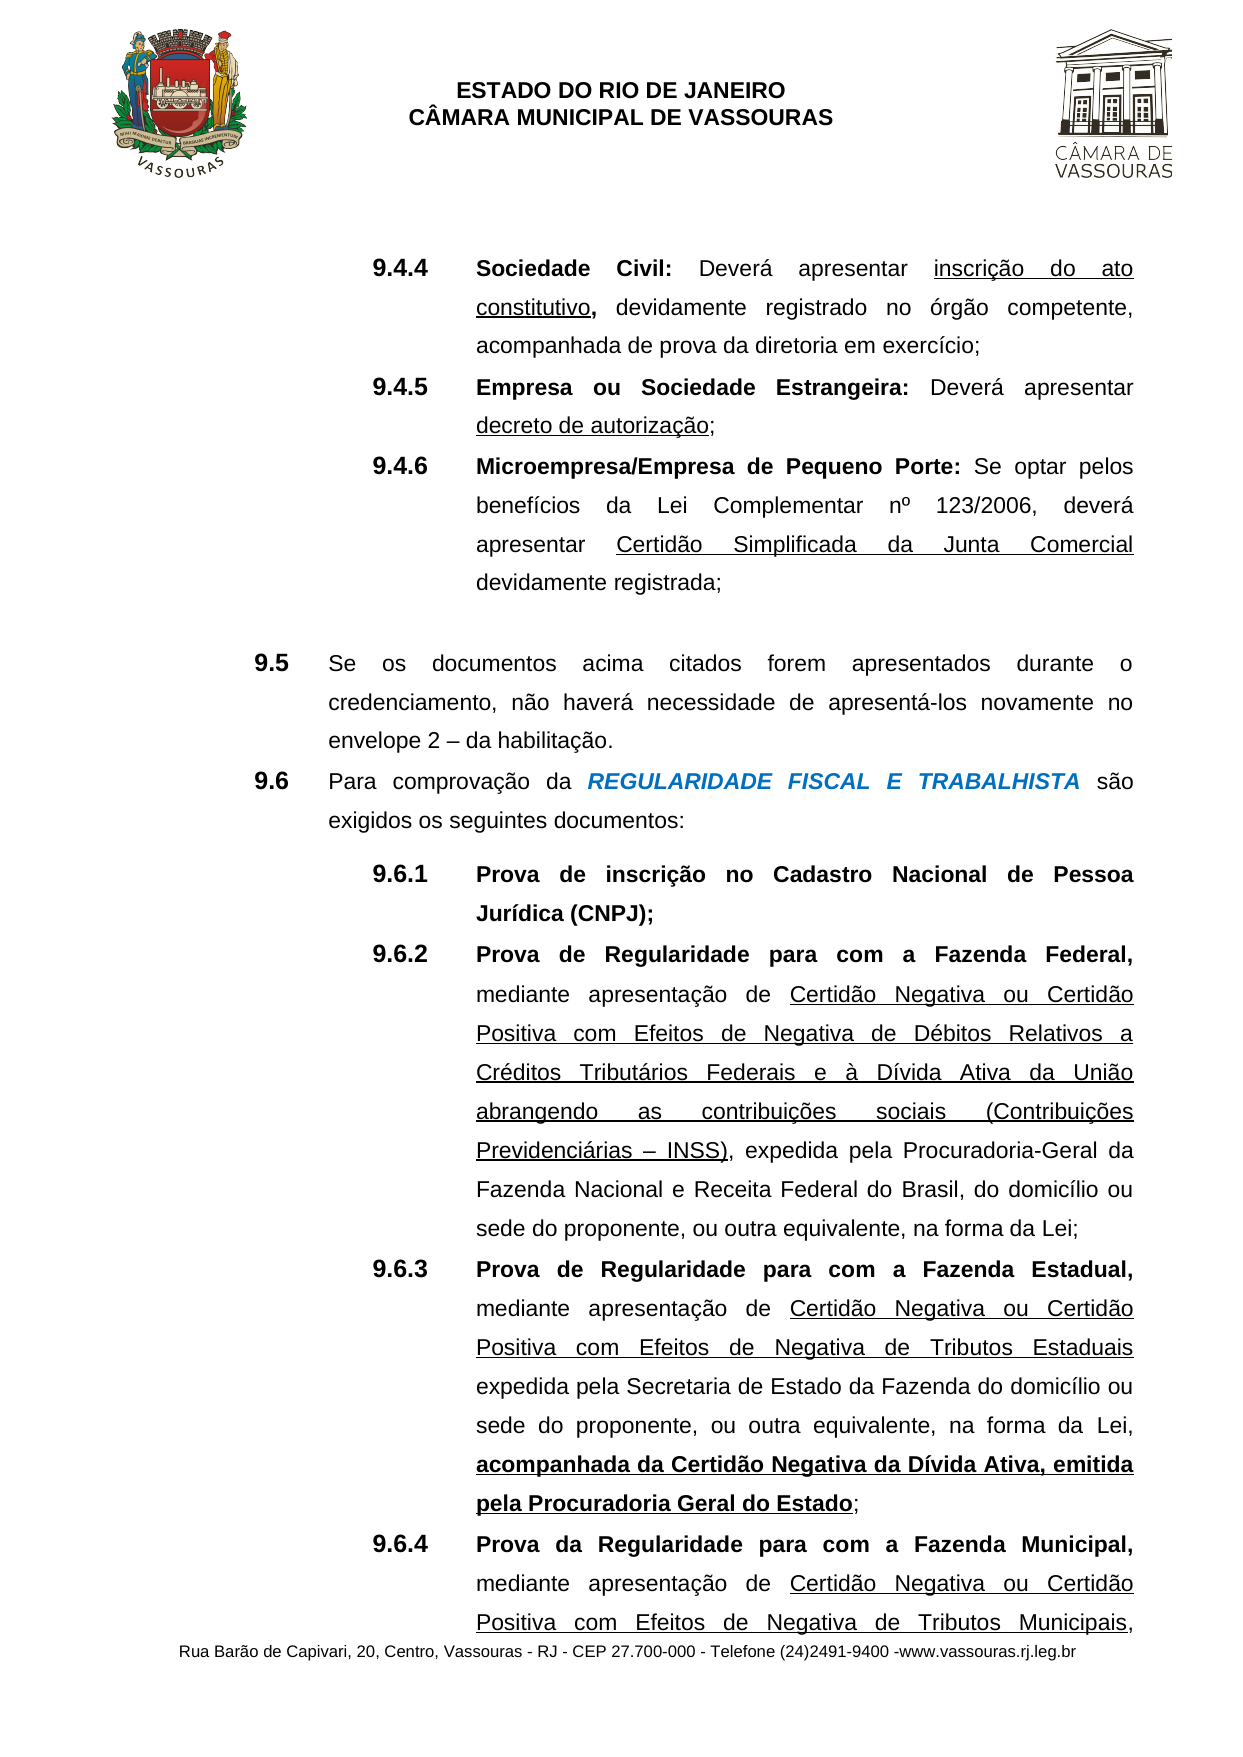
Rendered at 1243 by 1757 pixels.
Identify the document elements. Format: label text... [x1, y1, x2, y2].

list Prova de Regularidade para com a Fazenda Estadual, mediante apresentação de Certidão Negativa ou Certidão Positiva com Efeitos de Negativa de Tributos Estaduais expedida pela Secretaria de Estado da Fazenda do domicílio ou sede do proponente, ou outra equivalente, na forma da Lei, acompanhada da Certidão Negativa da Dívida Ativa, emitida pela Procuradoria Geral do Estado; [372, 1254, 1134, 1516]
list Prova de Regularidade para com a Fazenda Federal, mediante apresentação de Certidão Negativa ou Certidão Positiva com Efeitos de Negativa de Débitos Relativos a Créditos Tributários Federais e à Dívida Ativa da União abrangendo as contribuições sociais (Contribuições Previdenciárias – INSS), expedida pela Procuradoria-Geral da Fazenda Nacional e Receita Federal do Brasil, do domicílio ou sede do proponente, ou outra equivalente, na forma da Lei; [372, 939, 1134, 1241]
picture [111, 29, 248, 178]
list Para comprovação da REGULARIDADE FISCAL E TRABALHISTA são exigidos os seguintes documentos: [254, 766, 1133, 833]
picture [1055, 29, 1173, 178]
list Empresa ou Sociedade Estrangeira: Deverá apresentar decreto de autorização; [372, 371, 1134, 438]
list Prova de inscrição no Cadastro Nacional de Pessoa Jurídica (CNPJ); [372, 859, 1134, 926]
list Microempresa/Empresa de Pequeno Porte: Se optar pelos benefícios da Lei Complementar nº 123/2006, deverá apresentar Certidão Simplificada da Junta Comercial devidamente registrada; [372, 451, 1134, 596]
list Se os documentos acima citados forem apresentados durante o credenciamento, não haverá necessidade de apresentá-los novamente no envelope 2 – da habilitação. [254, 648, 1133, 753]
list Sociedade Civil: Deverá apresentar inscrição do ato constitutivo, devidamente registrado no órgão competente, acompanhada de prova da diretoria em exercício; [372, 253, 1133, 359]
